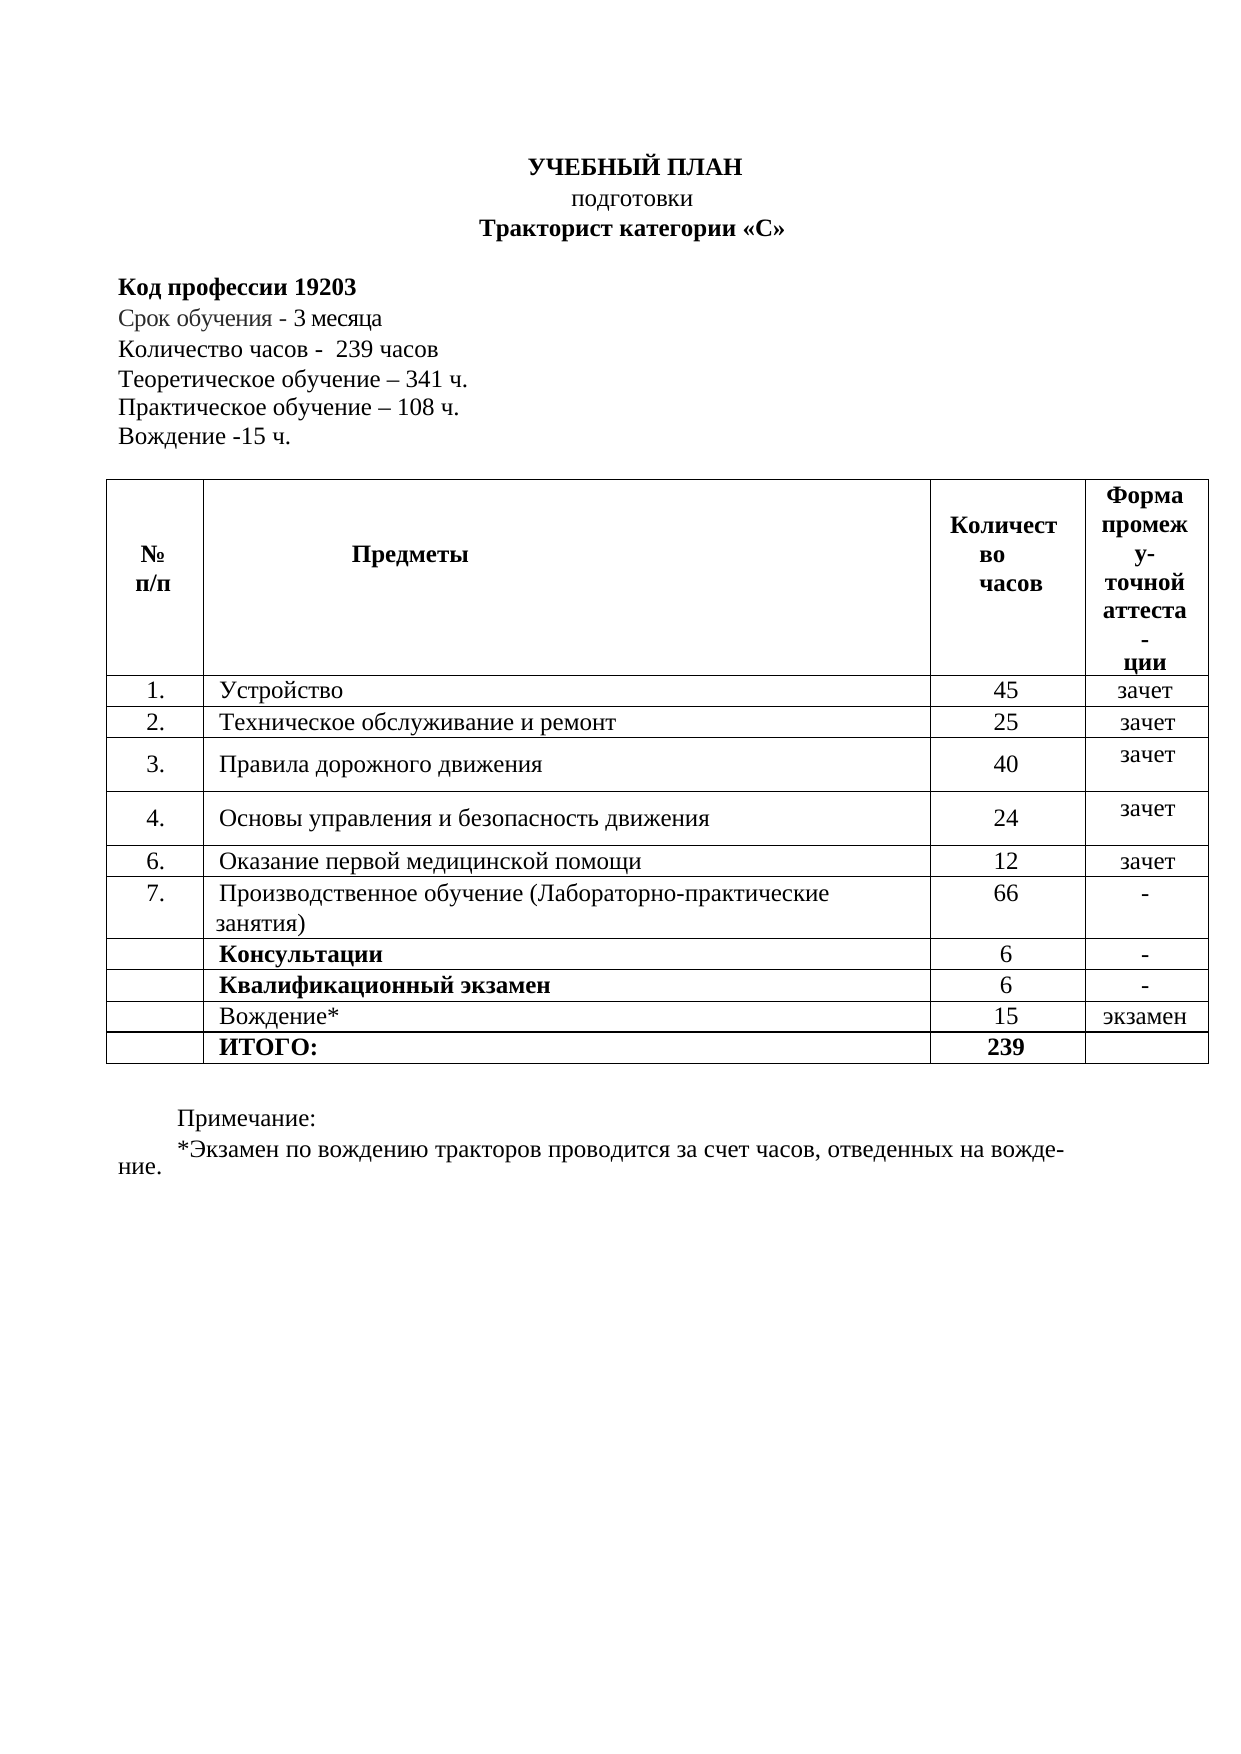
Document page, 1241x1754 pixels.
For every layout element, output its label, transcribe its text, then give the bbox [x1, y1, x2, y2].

table_cell 6 [931, 939, 1085, 969]
table_cell - [1086, 970, 1208, 1001]
table_cell 25 [931, 707, 1085, 737]
table_header Форма промежу- точной аттеста- ции [1086, 480, 1208, 675]
table_cell 15 [931, 1002, 1085, 1031]
table_cell зачет [1086, 792, 1208, 845]
table_cell [107, 970, 203, 1001]
table_cell 24 [931, 792, 1085, 845]
table_cell 12 [931, 846, 1085, 876]
table_cell [107, 939, 203, 969]
table_header № п/п [107, 480, 203, 675]
table_cell экзамен [1086, 1002, 1208, 1031]
table_cell 1. [107, 676, 203, 706]
table_cell 40 [931, 738, 1085, 791]
table_cell [107, 1002, 203, 1031]
text УЧЕБНЫЙ ПЛАН [258, 151, 1011, 182]
table_cell - [1086, 877, 1208, 938]
table_cell зачет [1086, 738, 1208, 791]
table_cell зачет [1086, 846, 1208, 876]
table_cell 7. [107, 877, 203, 938]
text Примечание: [177, 1102, 1221, 1133]
table_cell зачет [1086, 707, 1208, 737]
text ние. [118, 1151, 166, 1179]
table_cell Консультации [204, 939, 930, 969]
table_cell [107, 1033, 203, 1063]
table_cell Оказание первой медицинской помощи [204, 846, 930, 876]
table_cell зачет [1086, 676, 1208, 706]
table_cell Правила дорожного движения [204, 738, 930, 791]
table_cell 45 [931, 676, 1085, 706]
text Теоретическое обучение – 341 ч. Практическое обучение – 108 ч. Вождение -15 ч. [118, 364, 499, 450]
text подготовки [253, 182, 1011, 213]
text Код профессии 19203 [118, 271, 1221, 302]
table_cell Квалификационный экзамен [204, 970, 930, 1001]
table_cell Производственное обучение (Лабораторно-практические занятия) [204, 877, 930, 938]
table_cell 6. [107, 846, 203, 876]
text *Экзамен по вождению тракторов проводится за счет часов, отведенных на вожде- [177, 1133, 1221, 1164]
text Количество часов - 239 часов [118, 333, 1221, 364]
table_header Количество часов [931, 480, 1085, 675]
table_cell Основы управления и безопасность движения [204, 792, 930, 845]
table_cell 4. [107, 792, 203, 845]
table_header Предметы [204, 480, 930, 675]
table_cell 239 [931, 1033, 1085, 1063]
table_cell 2. [107, 707, 203, 737]
table_cell 3. [107, 738, 203, 791]
table_cell ИТОГО: [204, 1033, 930, 1063]
table_cell Устройство [204, 676, 930, 706]
text Срок обучения - 3 месяца [118, 302, 1221, 332]
table_cell Вождение* [204, 1002, 930, 1031]
table_cell 66 [931, 877, 1085, 938]
table_cell [1086, 1033, 1208, 1063]
text Тракторист категории «С» [253, 213, 1011, 242]
table_cell Техническое обслуживание и ремонт [204, 707, 930, 737]
table_cell - [1086, 939, 1208, 969]
table_cell 6 [931, 970, 1085, 1001]
